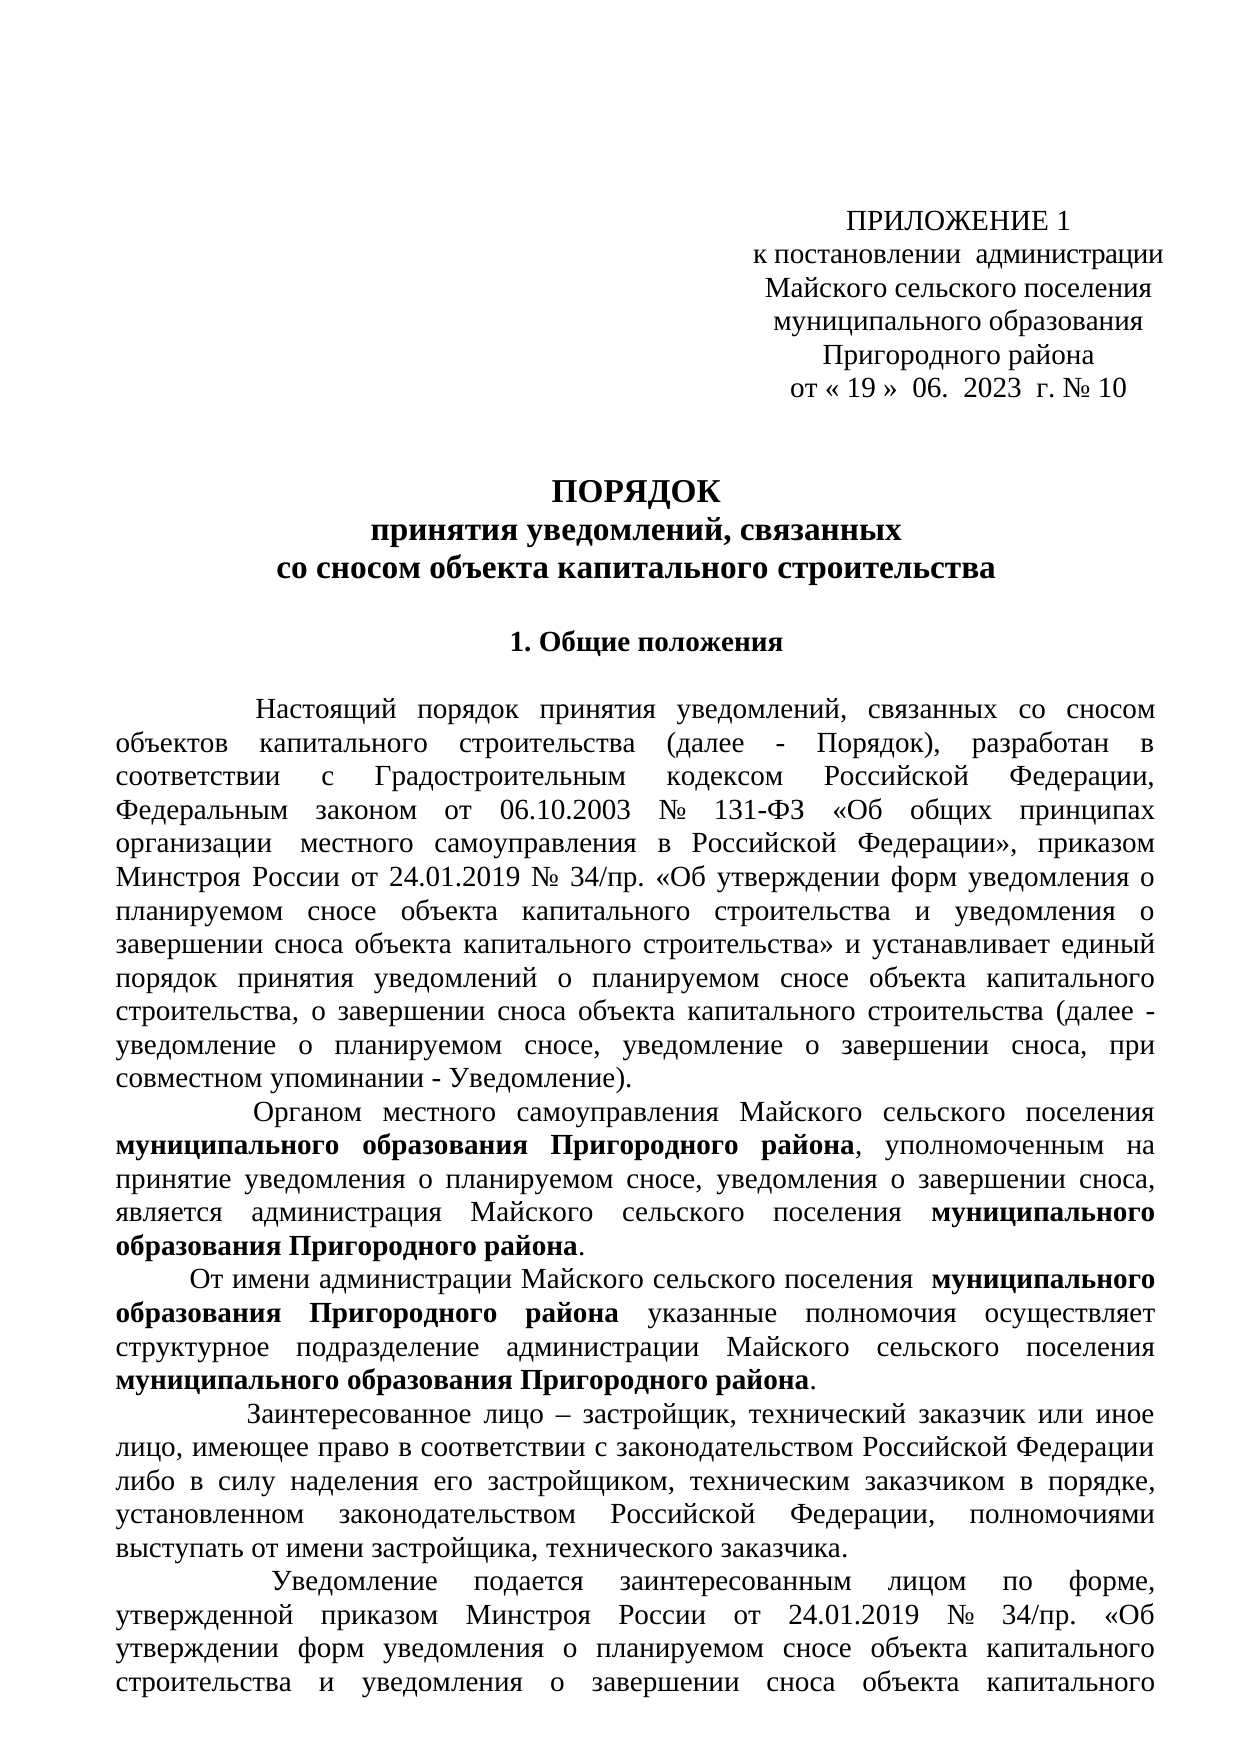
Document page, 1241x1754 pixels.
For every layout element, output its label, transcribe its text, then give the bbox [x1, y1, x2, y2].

text со сносом объекта капитального строительства [127, 548, 1146, 586]
text от « 19 » 06. 2023 г. № 10 [750, 370, 1166, 404]
list Заинтересованное лицо – застройщик, технический заказчик или иное лицо, имеющее право в соответствии с законодательством Российской Федерации либо в силу наделения его застройщиком, техническим заказчиком в порядке, установленном законодательством Российской Федерации, полномочиями выступать от имени застройщика, технического заказчика. [115, 1396, 1155, 1563]
text принятия уведомлений, связанных [127, 509, 1146, 548]
list Органом местного самоуправления Майского сельского поселения муниципального образования Пригородного района, уполномоченным на принятие уведомления о планируемом сносе, уведомления о завершении сноса, является администрация Майского сельского поселения муниципального образования Пригородного района. [115, 1094, 1155, 1262]
text Майского сельского поселения муниципального образования [750, 270, 1166, 337]
text к постановлении администрации [750, 236, 1166, 270]
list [115, 1563, 1155, 1698]
text ПОРЯДОК [127, 471, 1146, 509]
list Общие положения [509, 624, 1166, 658]
text От имени администрации Майского сельского поселения муниципального образования Пригородного района указанные полномочия осуществляет структурное подразделение администрации Майского сельского поселения муниципального образования Пригородного района. [115, 1262, 1155, 1396]
list Настоящий порядок принятия уведомлений, связанных со сносом объектов капитального строительства (далее - Порядок), разработан в соответствии с Градостроительным кодексом Российской Федерации, Федеральным законом от 06.10.2003 № 131-ФЗ «Об общих принципах организации местного самоуправления в Российской Федерации», приказом Минстроя России от 24.01.2019 № 34/пр. «Об утверждении форм уведомления о планируемом сносе объекта капитального строительства и уведомления о завершении сноса объекта капитального строительства» и устанавливает единый порядок принятия уведомлений о планируемом сносе объекта капитального строительства, о завершении сноса объекта капитального строительства (далее - уведомление о планируемом сносе, уведомление о завершении сноса, при совместном упоминании - Уведомление). [115, 691, 1155, 1094]
text ПРИЛОЖЕНИЕ 1 [750, 203, 1166, 236]
text Пригородного района [750, 337, 1166, 370]
